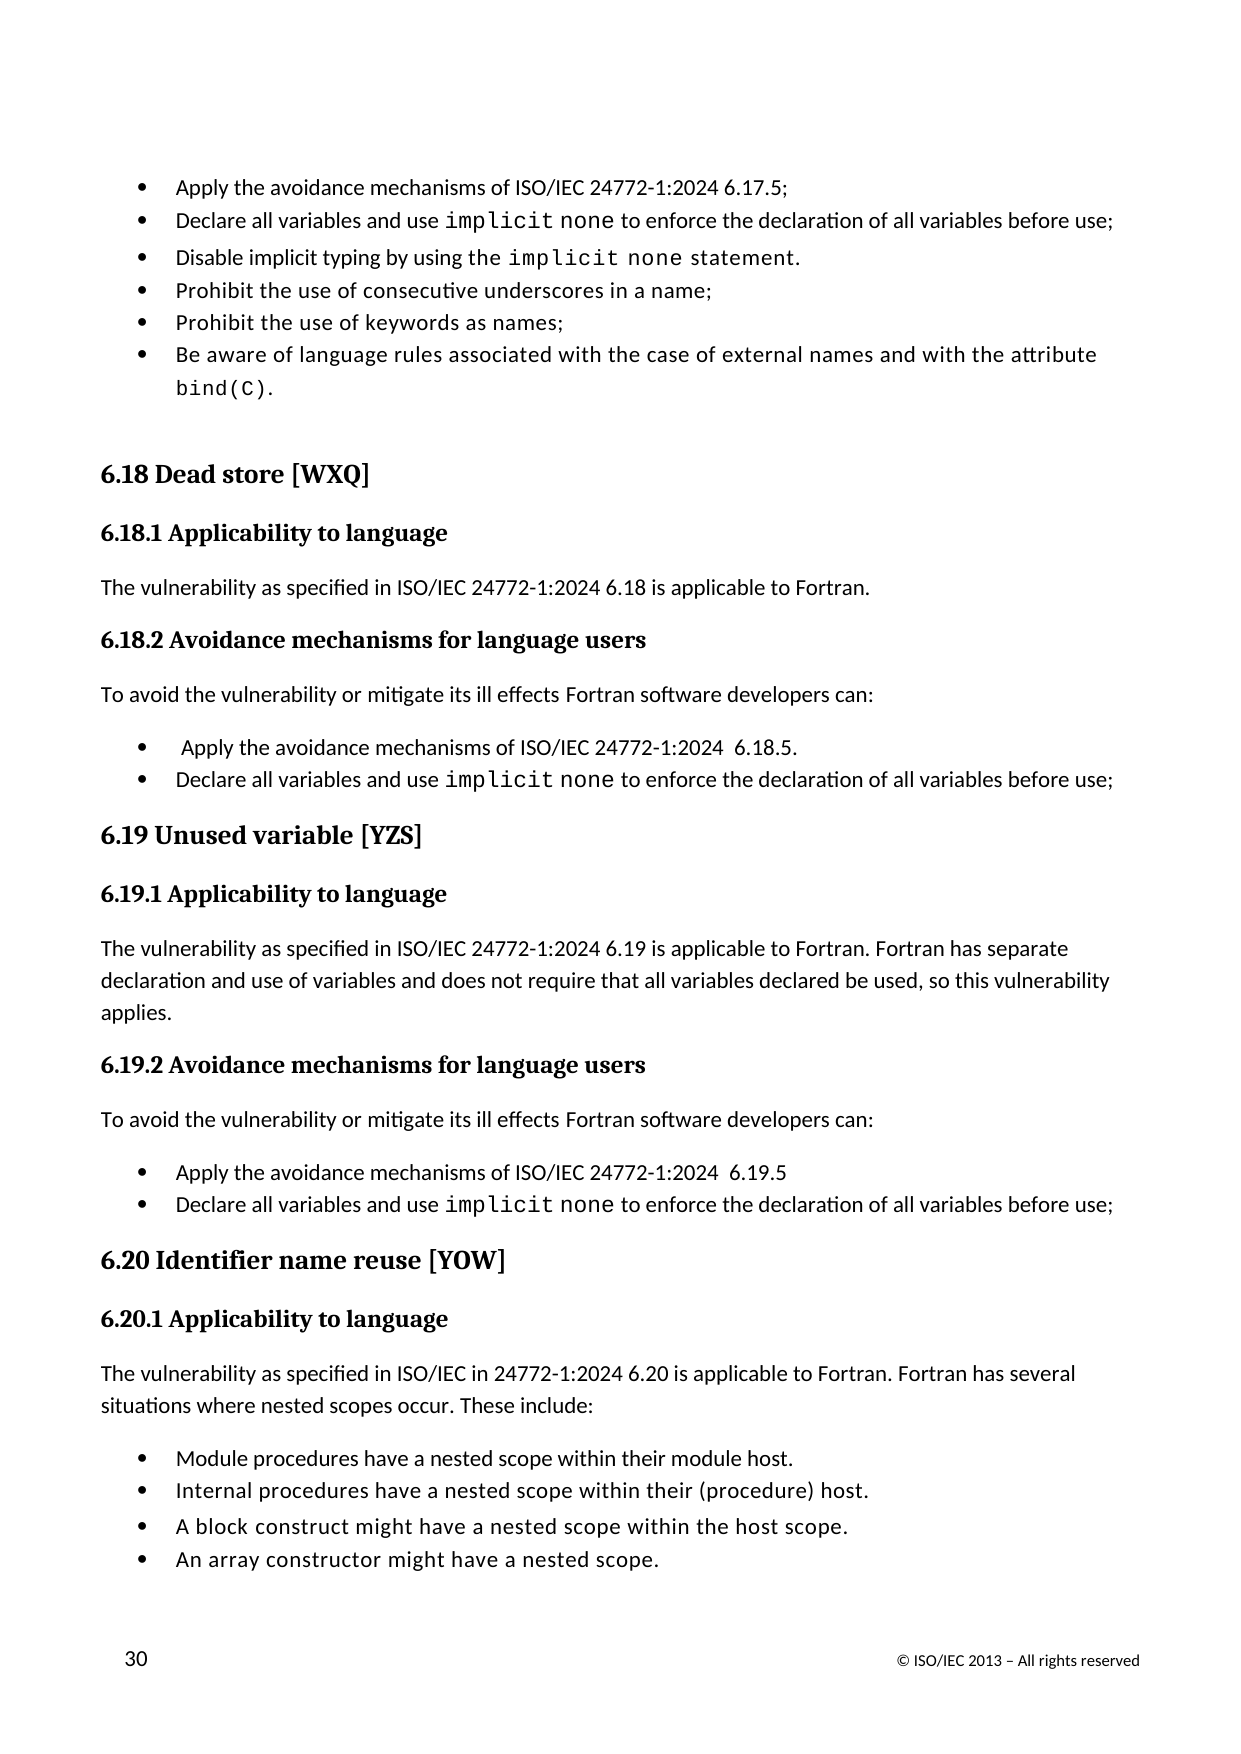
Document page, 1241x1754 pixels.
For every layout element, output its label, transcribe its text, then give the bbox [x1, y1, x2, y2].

text 6.19.1 Applicability to language [101, 880, 1164, 909]
text The vulnerability as specified in ISO/IEC in 24772-1:2024 6.20 is applicable to Fortran. Fortran has several situations where nested scopes occur. These include: [101, 1359, 1164, 1419]
list Apply the avoidance mechanisms of ISO/IEC 24772-1:2024 6.17.5; [138, 173, 1164, 202]
text The vulnerability as specified in ISO/IEC 24772-1:2024 6.18 is applicable to Fortran. [101, 573, 1164, 601]
text A block construct might have a nested scope within the host scope. [138, 1509, 1164, 1541]
list Declare all variables and use implicit none to enforce the declaration of all variables before use; [138, 765, 1164, 794]
list Declare all variables and use implicit none to enforce the declaration of all variables before use; [138, 1190, 1164, 1219]
text 6.19.2 Avoidance mechanisms for language users [101, 1051, 1164, 1080]
text An array constructor might have a nested scope. [138, 1545, 1164, 1573]
text Disable implicit typing by using the implicit none statement. [138, 240, 1164, 272]
list Declare all variables and use implicit none to enforce the declaration of all variables before use; [138, 206, 1164, 235]
text Internal procedures have a nested scope within their (procedure) host. [138, 1477, 1164, 1504]
subtitle 6.18 Dead store [WXQ] [101, 459, 1164, 490]
list Apply the avoidance mechanisms of ISO/IEC 24772-1:2024 6.18.5. [138, 733, 1164, 761]
text The vulnerability as specified in ISO/IEC 24772-1:2024 6.19 is applicable to Fortran. Fortran has separate declaration and use of variables and does not require that all variables declared be used, so this vulnerability applies. [101, 934, 1164, 1026]
subtitle 6.20 Identifier name reuse [YOW] [101, 1245, 1164, 1276]
text 6.20.1 Applicability to language [101, 1305, 1164, 1334]
text Prohibit the use of keywords as names; [138, 308, 1164, 336]
text 6.18.2 Avoidance mechanisms for language users [101, 626, 1164, 655]
text To avoid the vulnerability or mitigate its ill effects Fortran software developers can: [101, 680, 1164, 708]
subtitle 6.19 Unused variable [YZS] [101, 820, 1164, 851]
text 6.18.1 Applicability to language [101, 519, 1164, 548]
text Module procedures have a nested scope within their module host. [138, 1444, 1164, 1472]
text Be aware of language rules associated with the case of external names and with the attribute bind(C). [138, 341, 1164, 402]
list Apply the avoidance mechanisms of ISO/IEC 24772-1:2024 6.19.5 [138, 1158, 1164, 1186]
text Prohibit the use of consecutive underscores in a name; [138, 276, 1164, 304]
text To avoid the vulnerability or mitigate its ill effects Fortran software developers can: [101, 1105, 1164, 1133]
